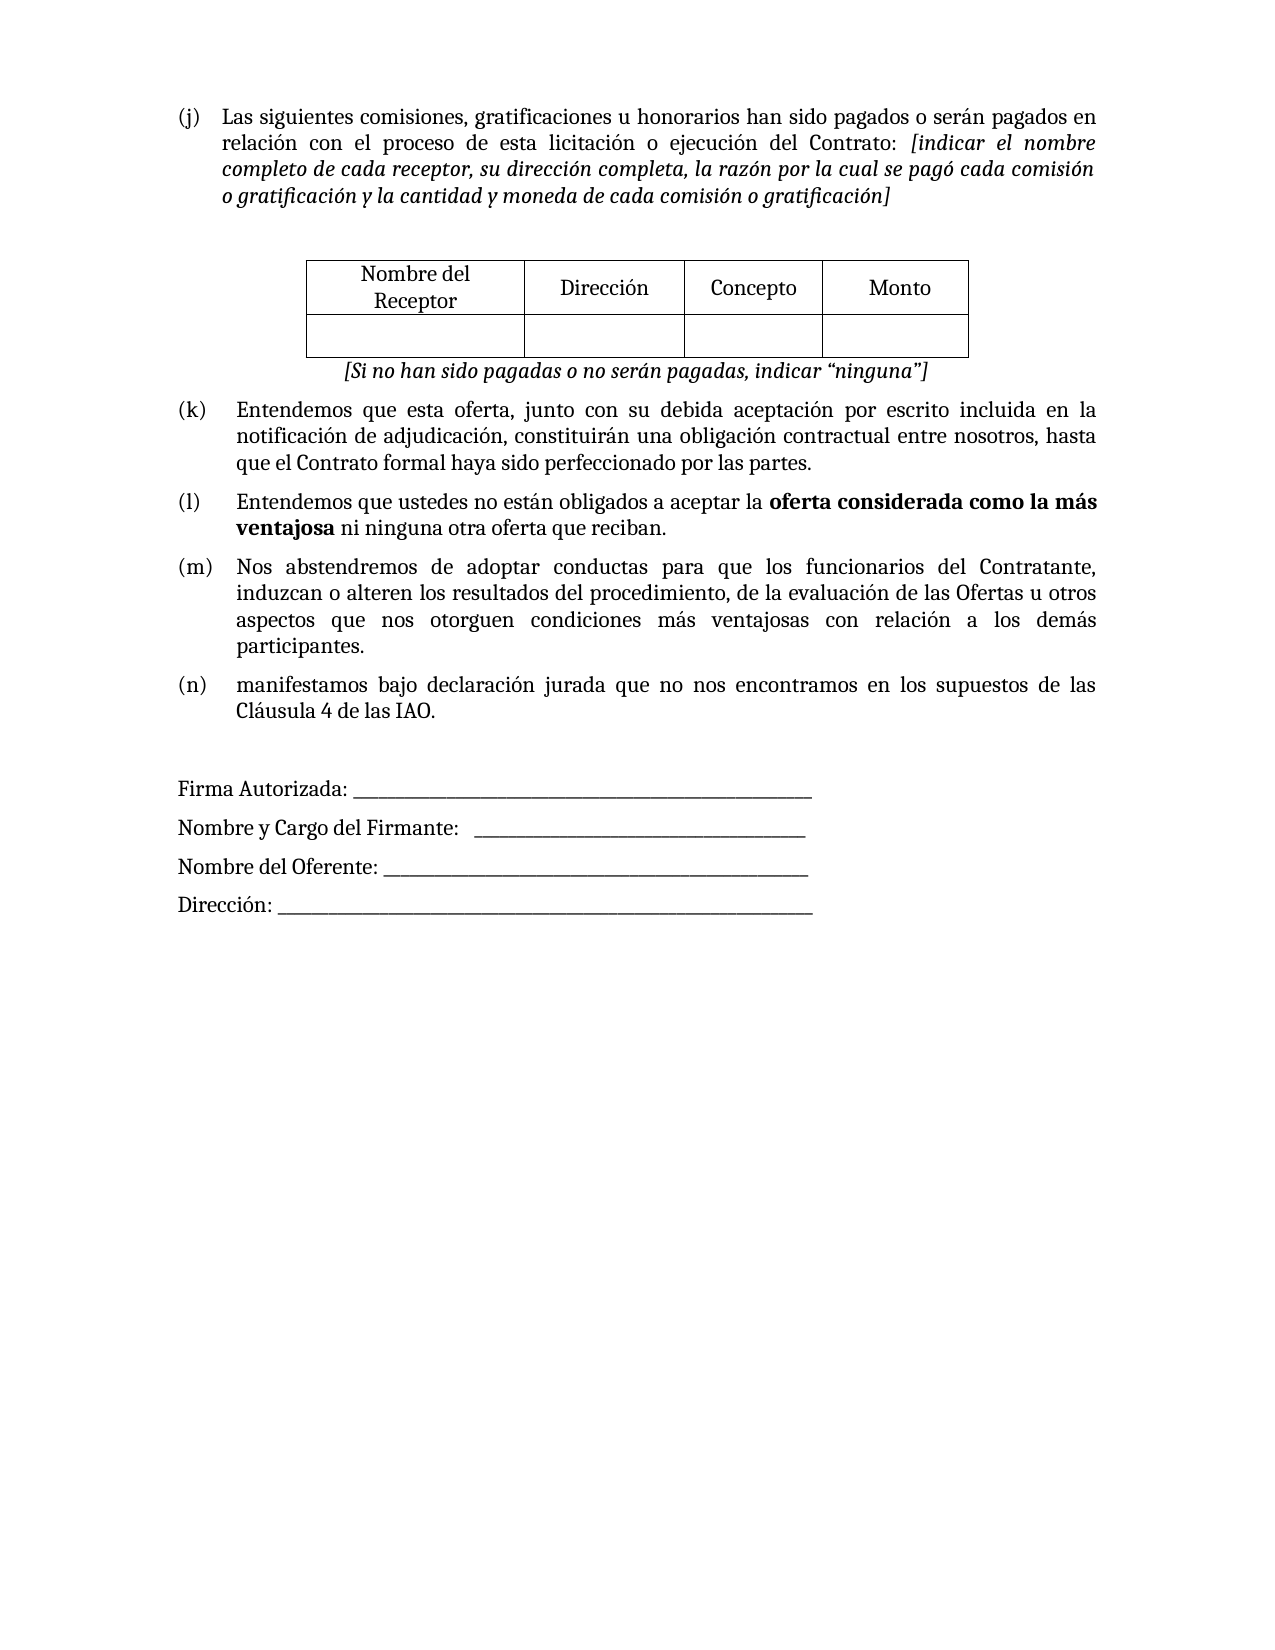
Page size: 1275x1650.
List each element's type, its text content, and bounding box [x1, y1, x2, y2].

list manifestamos bajo declaración jurada que no nos encontramos en los supuestos de las Cláusula 4 de las IAO. [177, 672, 1098, 724]
table_cell [307, 315, 524, 357]
table_cell [823, 315, 968, 357]
text (k) Entendemos que esta oferta, junto con su debida aceptación por escrito incluida en la notificación de adjudicación, constituirán una obligación contractual entre nosotros, hasta que el Contrato formal haya sido perfeccionado por las partes. [177, 397, 1098, 476]
text Nombre del Oferente: __________________________________________________ [177, 853, 1098, 880]
list Nos abstendremos de adoptar conductas para que los funcionarios del Contratante, induzcan o alteren los resultados del procedimiento, de la evaluación de las Ofertas u otros aspectos que nos otorguen condiciones más ventajosas con relación a los demás participantes. [177, 554, 1098, 659]
table_header Dirección [525, 261, 684, 314]
table_cell [525, 315, 684, 357]
table_cell [685, 315, 822, 357]
table_header Monto [823, 261, 968, 314]
table_header Concepto [685, 261, 822, 314]
text [Si no han sido pagadas o no serán pagadas, indicar “ninguna”] [177, 358, 1098, 384]
table_header Nombre del Receptor [307, 261, 524, 314]
text Dirección: _______________________________________________________________ [177, 892, 1098, 919]
text Firma Autorizada: ______________________________________________________ [177, 776, 1098, 802]
list Entendemos que ustedes no están obligados a aceptar la oferta considerada como la más ventajosa ni ninguna otra oferta que reciban. [177, 488, 1098, 541]
text Nombre y Cargo del Firmante: _______________________________________ [177, 814, 1098, 841]
text (j) Las siguientes comisiones, gratificaciones u honorarios han sido pagados o serán pagados en relación con el proceso de esta licitación o ejecución del Contrato: [indicar el nombre completo de cada receptor, su dirección completa, la razón por la cual se pagó cada comisión o gratificación y la cantidad y moneda de cada comisión o gratificación] [177, 103, 1098, 209]
